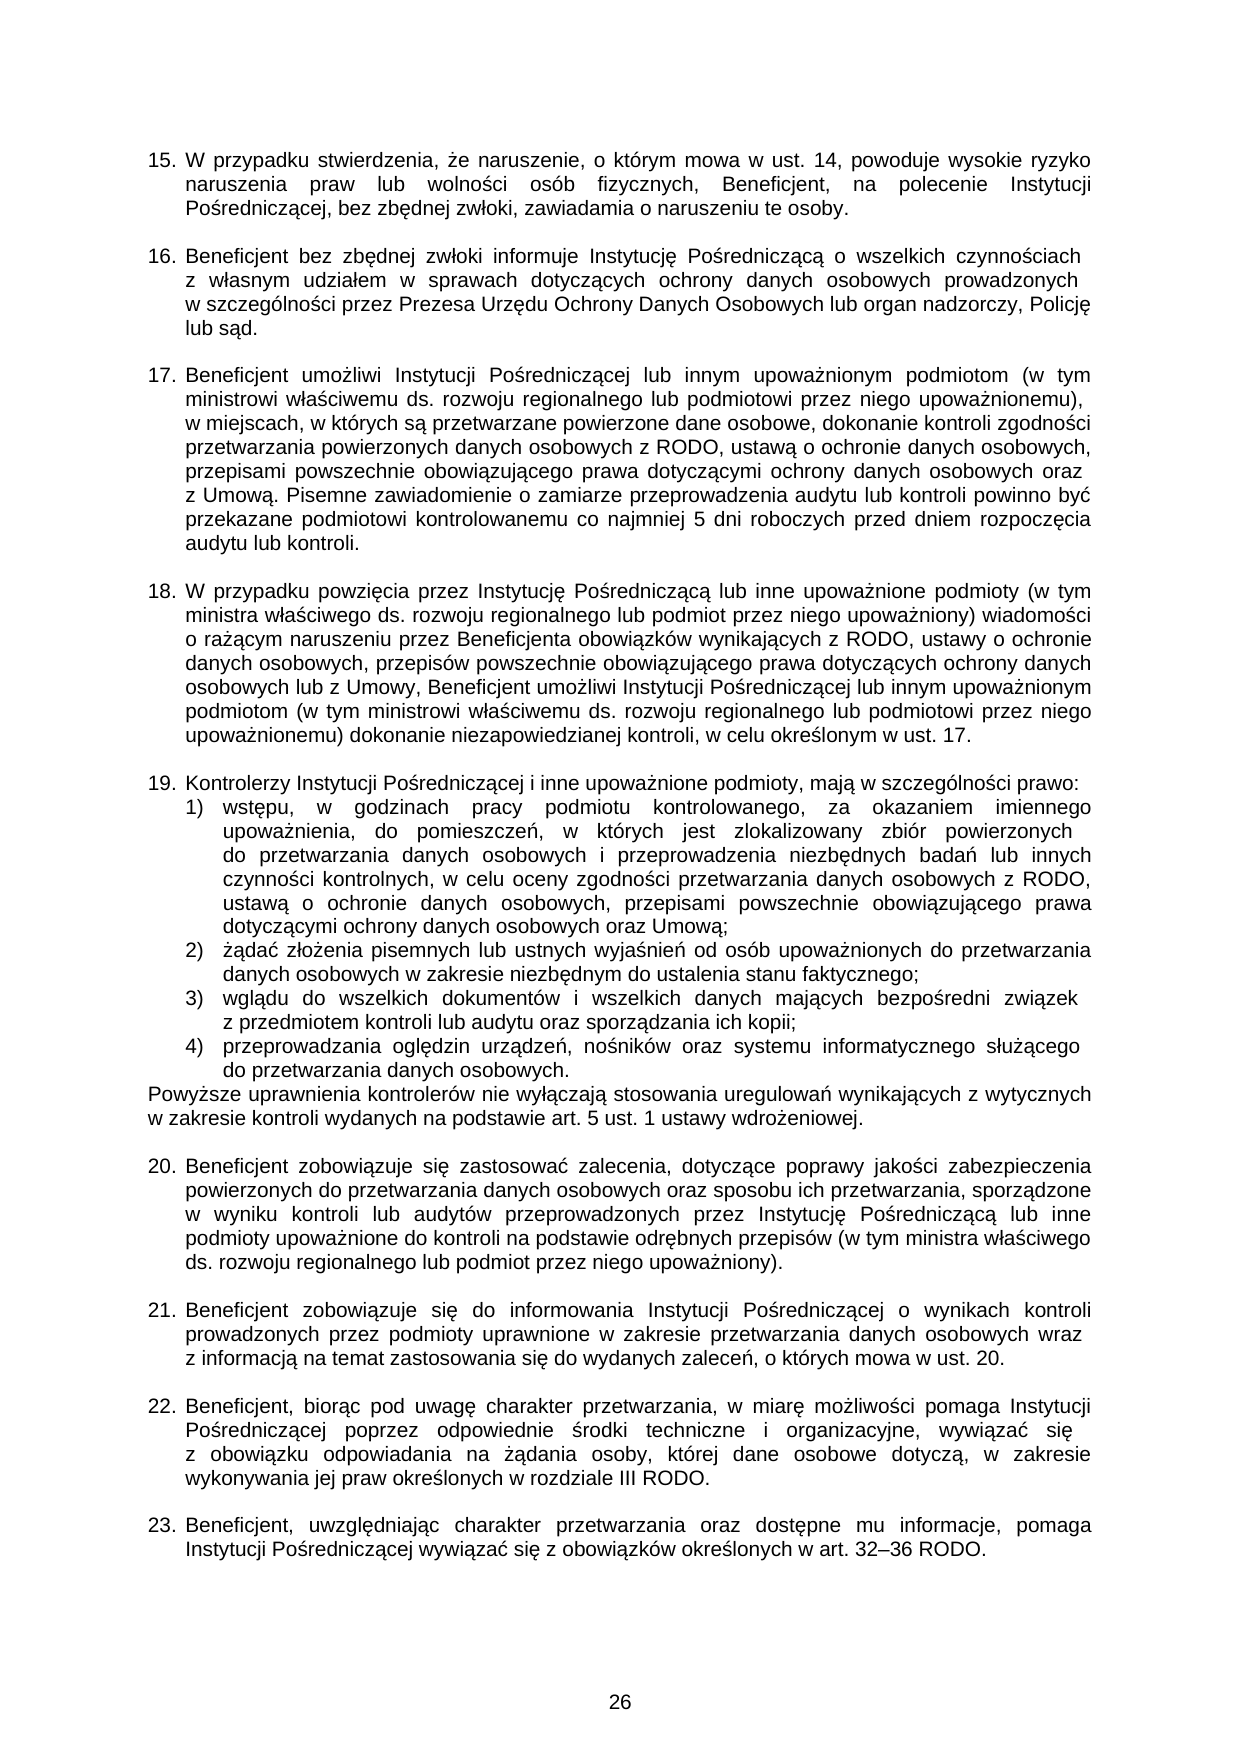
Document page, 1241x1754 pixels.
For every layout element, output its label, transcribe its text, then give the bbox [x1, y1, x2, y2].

list Kontrolerzy Instytucji Pośredniczącej i inne upoważnione podmioty, mają w szczególności prawo: [148, 771, 1092, 794]
text Powyższe uprawnienia kontrolerów nie wyłączają stosowania uregulowań wynikających z wytycznych w zakresie kontroli wydanych na podstawie art. 5 ust. 1 ustawy wdrożeniowej. [148, 1082, 1092, 1130]
list W przypadku powzięcia przez Instytucję Pośredniczącą lub inne upoważnione podmioty (w tym ministra właściwego ds. rozwoju regionalnego lub podmiot przez niego upoważniony) wiadomości o rażącym naruszeniu przez Beneficjenta obowiązków wynikających z RODO, ustawy o ochronie danych osobowych, przepisów powszechnie obowiązującego prawa dotyczących ochrony danych osobowych lub z Umowy, Beneficjent umożliwi Instytucji Pośredniczącej lub innym upoważnionym podmiotom (w tym ministrowi właściwemu ds. rozwoju regionalnego lub podmiotowi przez niego upoważnionemu) dokonanie niezapowiedzianej kontroli, w celu określonym w ust. 17. [148, 579, 1092, 747]
list Beneficjent bez zbędnej zwłoki informuje Instytucję Pośredniczącą o wszelkich czynnościach z własnym udziałem w sprawach dotyczących ochrony danych osobowych prowadzonych w szczególności przez Prezesa Urzędu Ochrony Danych Osobowych lub organ nadzorczy, Policję lub sąd. [148, 243, 1092, 339]
list Beneficjent zobowiązuje się zastosować zalecenia, dotyczące poprawy jakości zabezpieczenia powierzonych do przetwarzania danych osobowych oraz sposobu ich przetwarzania, sporządzone w wyniku kontroli lub audytów przeprowadzonych przez Instytucję Pośredniczącą lub inne podmioty upoważnione do kontroli na podstawie odrębnych przepisów (w tym ministra właściwego ds. rozwoju regionalnego lub podmiot przez niego upoważniony). [148, 1154, 1092, 1274]
list wstępu, w godzinach pracy podmiotu kontrolowanego, za okazaniem imiennego upoważnienia, do pomieszczeń, w których jest zlokalizowany zbiór powierzonych do przetwarzania danych osobowych i przeprowadzenia niezbędnych badań lub innych czynności kontrolnych, w celu oceny zgodności przetwarzania danych osobowych z RODO, ustawą o ochronie danych osobowych, przepisami powszechnie obowiązującego prawa dotyczącymi ochrony danych osobowych oraz Umową; [185, 794, 1092, 938]
list Beneficjent zobowiązuje się do informowania Instytucji Pośredniczącej o wynikach kontroli prowadzonych przez podmioty uprawnione w zakresie przetwarzania danych osobowych wraz z informacją na temat zastosowania się do wydanych zaleceń, o których mowa w ust. 20. [148, 1298, 1092, 1369]
list W przypadku stwierdzenia, że naruszenie, o którym mowa w ust. 14, powoduje wysokie ryzyko naruszenia praw lub wolności osób fizycznych, Beneficjent, na polecenie Instytucji Pośredniczącej, bez zbędnej zwłoki, zawiadamia o naruszeniu te osoby. [148, 148, 1092, 219]
list żądać złożenia pisemnych lub ustnych wyjaśnień od osób upoważnionych do przetwarzania danych osobowych w zakresie niezbędnym do ustalenia stanu faktycznego; [185, 938, 1092, 986]
list Beneficjent umożliwi Instytucji Pośredniczącej lub innym upoważnionym podmiotom (w tym ministrowi właściwemu ds. rozwoju regionalnego lub podmiotowi przez niego upoważnionemu), w miejscach, w których są przetwarzane powierzone dane osobowe, dokonanie kontroli zgodności przetwarzania powierzonych danych osobowych z RODO, ustawą o ochronie danych osobowych, przepisami powszechnie obowiązującego prawa dotyczącymi ochrony danych osobowych oraz z Umową. Pisemne zawiadomienie o zamiarze przeprowadzenia audytu lub kontroli powinno być przekazane podmiotowi kontrolowanemu co najmniej 5 dni roboczych przed dniem rozpoczęcia audytu lub kontroli. [148, 363, 1092, 555]
list przeprowadzania oględzin urządzeń, nośników oraz systemu informatycznego służącego do przetwarzania danych osobowych. [185, 1034, 1092, 1082]
list Beneficjent, uwzględniając charakter przetwarzania oraz dostępne mu informacje, pomaga Instytucji Pośredniczącej wywiązać się z obowiązków określonych w art. 32–36 RODO. [148, 1513, 1092, 1561]
list Beneficjent, biorąc pod uwagę charakter przetwarzania, w miarę możliwości pomaga Instytucji Pośredniczącej poprzez odpowiednie środki techniczne i organizacyjne, wywiązać się z obowiązku odpowiadania na żądania osoby, której dane osobowe dotyczą, w zakresie wykonywania jej praw określonych w rozdziale III RODO. [148, 1393, 1092, 1489]
list wglądu do wszelkich dokumentów i wszelkich danych mających bezpośredni związek z przedmiotem kontroli lub audytu oraz sporządzania ich kopii; [185, 986, 1092, 1034]
